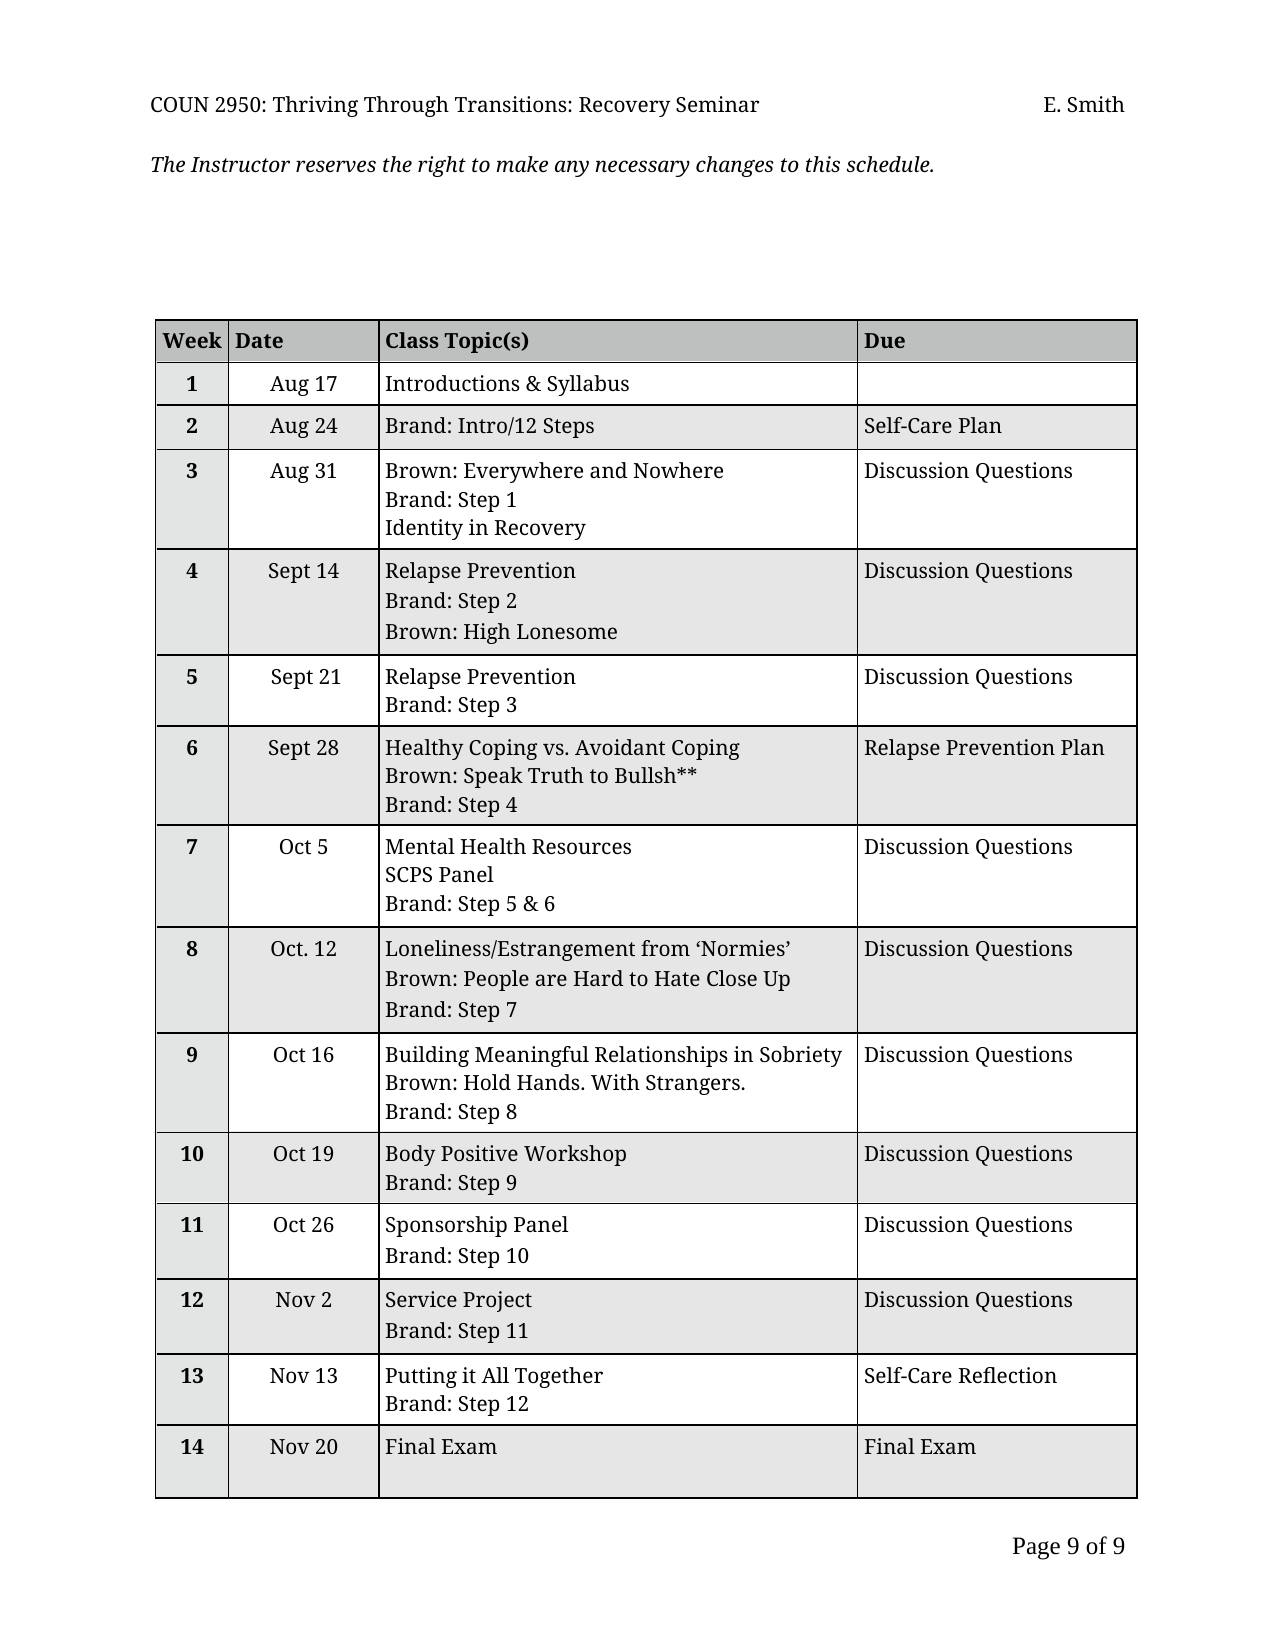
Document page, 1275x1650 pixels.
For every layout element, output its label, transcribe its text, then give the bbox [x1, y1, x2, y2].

table_cell 6 [156, 726, 228, 824]
table_cell Discussion Questions [858, 656, 1136, 725]
table_cell Final Exam [380, 1426, 857, 1497]
table_cell Nov 13 [229, 1355, 378, 1424]
table_cell Relapse Prevention Plan [858, 727, 1136, 824]
table_header Class Topic(s) [380, 321, 857, 361]
table_cell Sponsorship Panel Brand: Step 10 [380, 1204, 857, 1278]
table_cell 11 [156, 1204, 228, 1278]
table_cell Healthy Coping vs. Avoidant Coping Brown: Speak Truth to Bullsh** Brand: Step 4 [380, 727, 857, 824]
table_cell 14 [156, 1425, 228, 1497]
table_cell [858, 363, 1136, 404]
table_cell 2 [156, 405, 228, 449]
table_cell Sept 14 [229, 550, 378, 654]
table_cell Discussion Questions [858, 1133, 1136, 1202]
table_cell Discussion Questions [858, 928, 1136, 1032]
table_cell Aug 17 [229, 363, 378, 404]
table_cell Discussion Questions [858, 550, 1136, 654]
table_cell 5 [156, 655, 228, 725]
table_cell Brand: Intro/12 Steps [380, 406, 857, 449]
table_cell Nov 20 [229, 1426, 378, 1497]
table_cell 9 [156, 1033, 228, 1131]
table_cell Discussion Questions [858, 450, 1136, 548]
table_cell Body Positive Workshop Brand: Step 9 [380, 1133, 857, 1202]
table_header Date [229, 321, 378, 361]
table_cell Mental Health Resources SCPS Panel Brand: Step 5 & 6 [380, 826, 857, 926]
table_cell Oct 5 [229, 826, 378, 926]
table_cell Self-Care Plan [858, 406, 1136, 449]
table_cell Brown: Everywhere and Nowhere Brand: Step 1 Identity in Recovery [380, 450, 857, 548]
table_cell Discussion Questions [858, 1034, 1136, 1131]
table_cell Discussion Questions [858, 1280, 1136, 1353]
table_cell 4 [156, 549, 228, 654]
table_cell Discussion Questions [858, 826, 1136, 926]
table_cell Nov 2 [229, 1280, 378, 1353]
table_cell 13 [156, 1354, 228, 1424]
table_cell 3 [156, 450, 228, 548]
text The Instructor reserves the right to make any necessary changes to this schedule. [150, 150, 1125, 178]
table_cell Final Exam [858, 1426, 1136, 1497]
table_cell Putting it All Together Brand: Step 12 [380, 1355, 857, 1424]
table_cell 12 [156, 1279, 228, 1353]
table_cell Sept 21 [229, 656, 378, 725]
table_cell Relapse Prevention Brand: Step 3 [380, 656, 857, 725]
table_cell Sept 28 [229, 727, 378, 824]
table_cell Aug 31 [229, 450, 378, 548]
table_cell Oct 16 [229, 1034, 378, 1131]
table_cell Introductions & Syllabus [380, 363, 857, 404]
table_cell Self-Care Reflection [858, 1355, 1136, 1424]
table_header Due [858, 321, 1136, 361]
table_cell Discussion Questions [858, 1204, 1136, 1278]
table_cell Oct 26 [229, 1204, 378, 1278]
table_cell Oct 19 [229, 1133, 378, 1202]
table_cell Service Project Brand: Step 11 [380, 1280, 857, 1353]
table_cell Loneliness/Estrangement from ‘Normies’ Brown: People are Hard to Hate Close Up Brand: Step 7 [380, 928, 857, 1032]
table_cell Aug 24 [229, 406, 378, 449]
table_cell Oct. 12 [229, 928, 378, 1032]
table_cell Building Meaningful Relationships in Sobriety Brown: Hold Hands. With Strangers. Brand: Step 8 [380, 1034, 857, 1131]
table_cell Relapse Prevention Brand: Step 2 Brown: High Lonesome [380, 550, 857, 654]
table_cell 10 [156, 1133, 228, 1202]
table_cell 1 [156, 363, 228, 404]
table_header Week [156, 321, 228, 361]
table_cell 7 [156, 825, 228, 926]
table_cell 8 [156, 927, 228, 1032]
